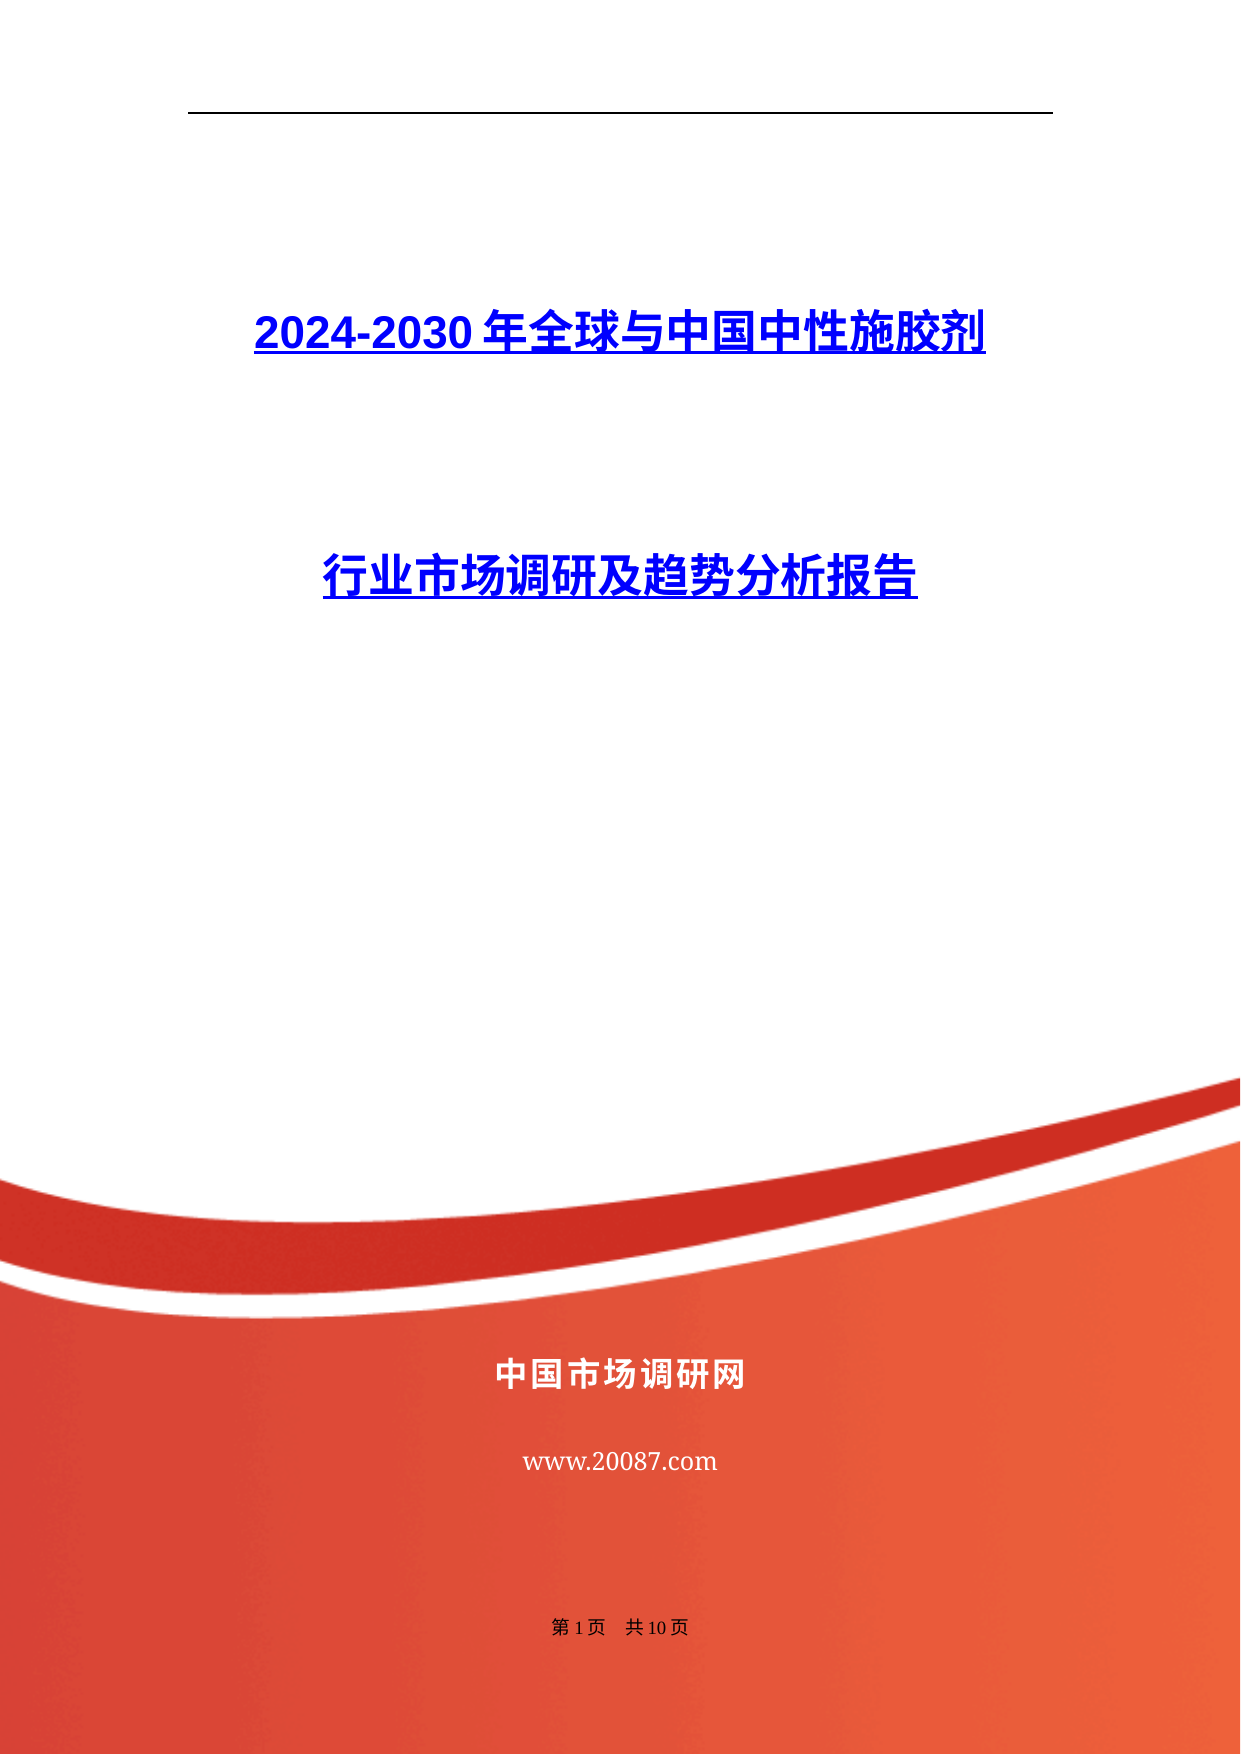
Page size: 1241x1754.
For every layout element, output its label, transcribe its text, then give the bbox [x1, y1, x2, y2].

text www.20087.com [187, 1428, 1053, 1493]
table_header 2024-2030年全球与中国中性施胶剂行业市场调研及趋势分析报告 [188, 207, 1053, 773]
subtitle 中国市场调研网 [187, 1339, 1053, 1404]
picture [0, 1006, 1241, 1754]
